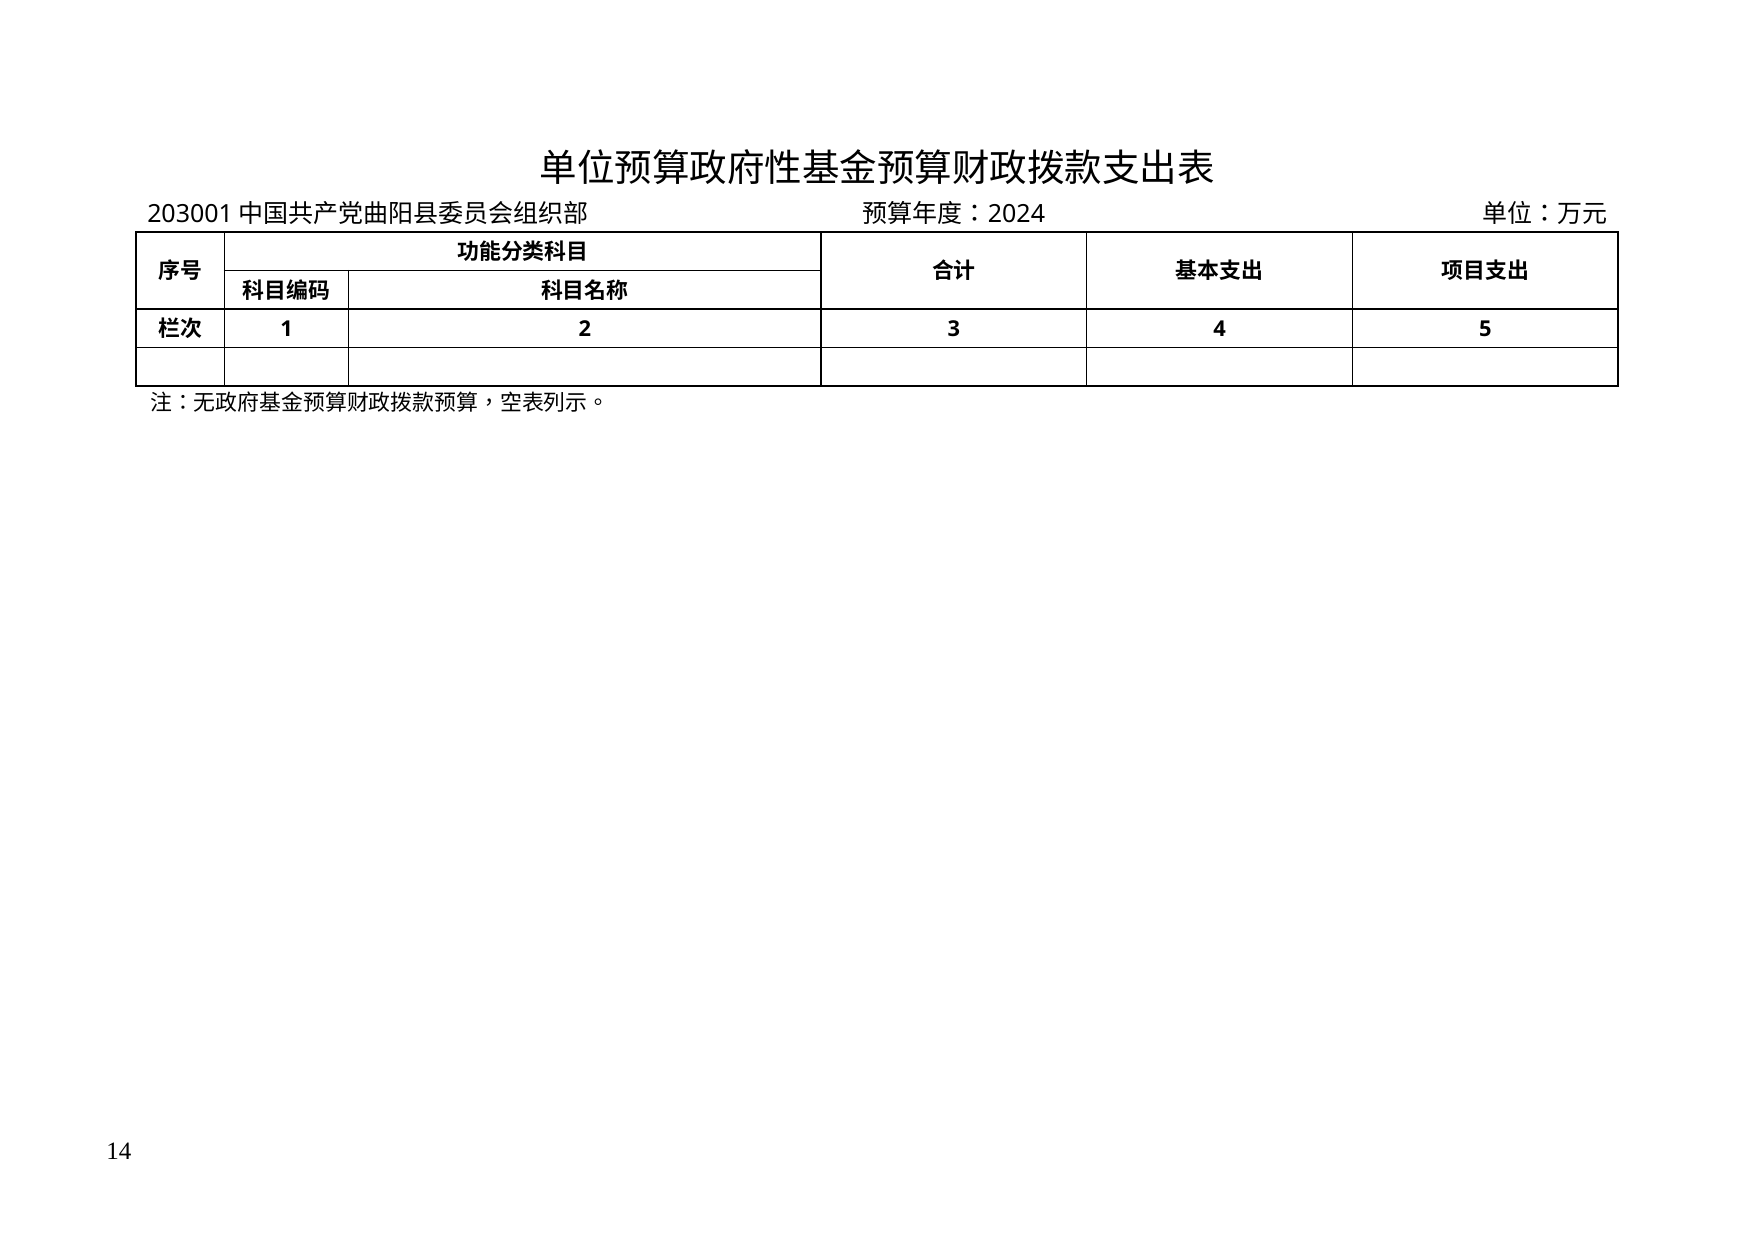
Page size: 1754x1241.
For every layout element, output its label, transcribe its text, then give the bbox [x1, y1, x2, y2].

table_cell 合计 [822, 233, 1086, 308]
table_header 预算年度：2024 [822, 195, 1086, 231]
table_cell 3 [822, 310, 1086, 347]
text 注：无政府基金预算财政拨款预算，空表列示。 [106, 387, 1648, 416]
table_cell 项目支出 [1353, 233, 1617, 308]
table_cell [822, 348, 1086, 385]
table_header 203001中国共产党曲阳县委员会组织部 [137, 195, 820, 231]
table_header 单位：万元 [1087, 195, 1617, 231]
table_cell [1087, 348, 1352, 385]
text 单位预算政府性基金预算财政拨款支出表 [106, 142, 1648, 193]
table_cell 5 [1353, 310, 1617, 347]
table_cell 功能分类科目 [225, 233, 820, 270]
table_cell 基本支出 [1087, 233, 1352, 308]
table_cell 科目名称 [349, 271, 820, 308]
table_cell 4 [1087, 310, 1352, 347]
table_cell 2 [349, 310, 820, 347]
table_cell [349, 348, 820, 385]
table_cell 序号 [137, 233, 224, 308]
table_cell 1 [225, 310, 348, 347]
table_cell 科目编码 [225, 271, 348, 308]
table_cell [1353, 348, 1617, 385]
table_cell [137, 348, 224, 385]
table_cell 栏次 [137, 310, 224, 347]
table_cell [225, 348, 348, 385]
